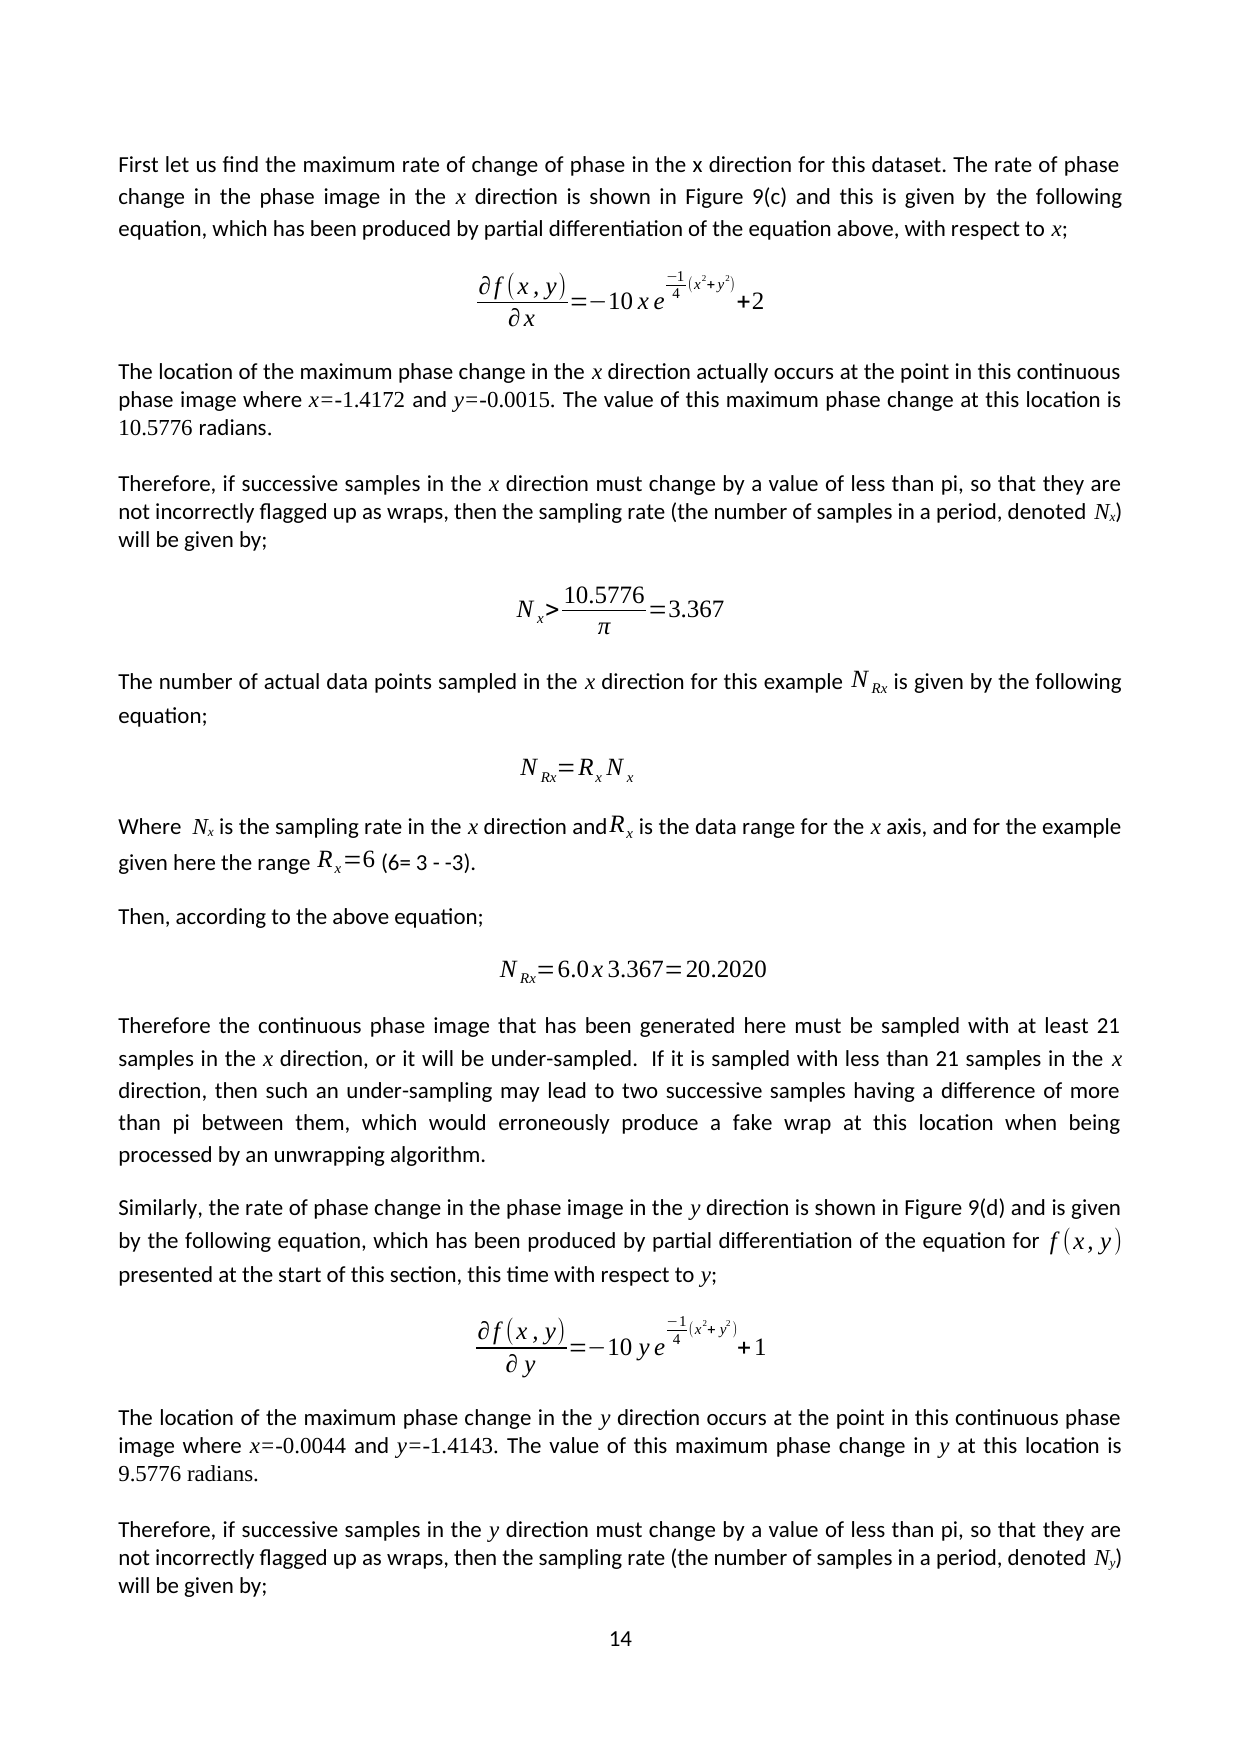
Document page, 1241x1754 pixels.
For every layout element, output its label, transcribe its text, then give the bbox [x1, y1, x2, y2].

text Then, according to the above equation; [118, 902, 1122, 930]
text The location of the maximum phase change in the x direction actually occurs at the point in this continuous phase image where x=-1.4172 and y=-0.0015. The value of this maximum phase change at this location is 10.5776 radians. [118, 357, 1122, 441]
text The location of the maximum phase change in the y direction occurs at the point in this continuous phase image where x=-0.0044 and y=-1.4143. The value of this maximum phase change in y at this location is 9.5776 radians. [118, 1403, 1122, 1487]
text Therefore, if successive samples in the y direction must change by a value of less than pi, so that they are not incorrectly flagged up as wraps, then the sampling rate (the number of samples in a period, denoted Ny) will be given by; [118, 1515, 1122, 1599]
text Therefore, if successive samples in the x direction must change by a value of less than pi, so that they are not incorrectly flagged up as wraps, then the sampling rate (the number of samples in a period, denoted Nx) will be given by; [118, 469, 1122, 553]
text The number of actual data points sampled in the x direction for this example is given by the following equation; [118, 666, 1122, 729]
text First let us find the maximum rate of change of phase in the x direction for this dataset. The rate of phase change in the phase image in the x direction is shown in Figure 9(c) and this is given by the following equation, which has been produced by partial differentiation of the equation above, with respect to x; [118, 150, 1122, 242]
text Similarly, the rate of phase change in the phase image in the y direction is shown in Figure 9(d) and is given by the following equation, which has been produced by partial differentiation of the equation for presented at the start of this section, this time with respect to y; [118, 1193, 1122, 1288]
text Therefore the continuous phase image that has been generated here must be sampled with at least 21 samples in the x direction, or it will be under-sampled. If it is sampled with less than 21 samples in the x direction, then such an under-sampling may lead to two successive samples having a difference of more than pi between them, which would erroneously produce a fake wrap at this location when being processed by an unwrapping algorithm. [118, 1012, 1122, 1168]
text Where Nx is the sampling rate in the x direction and is the data range for the x axis, and for the example given here the range (6= 3 - -3). [118, 810, 1122, 877]
